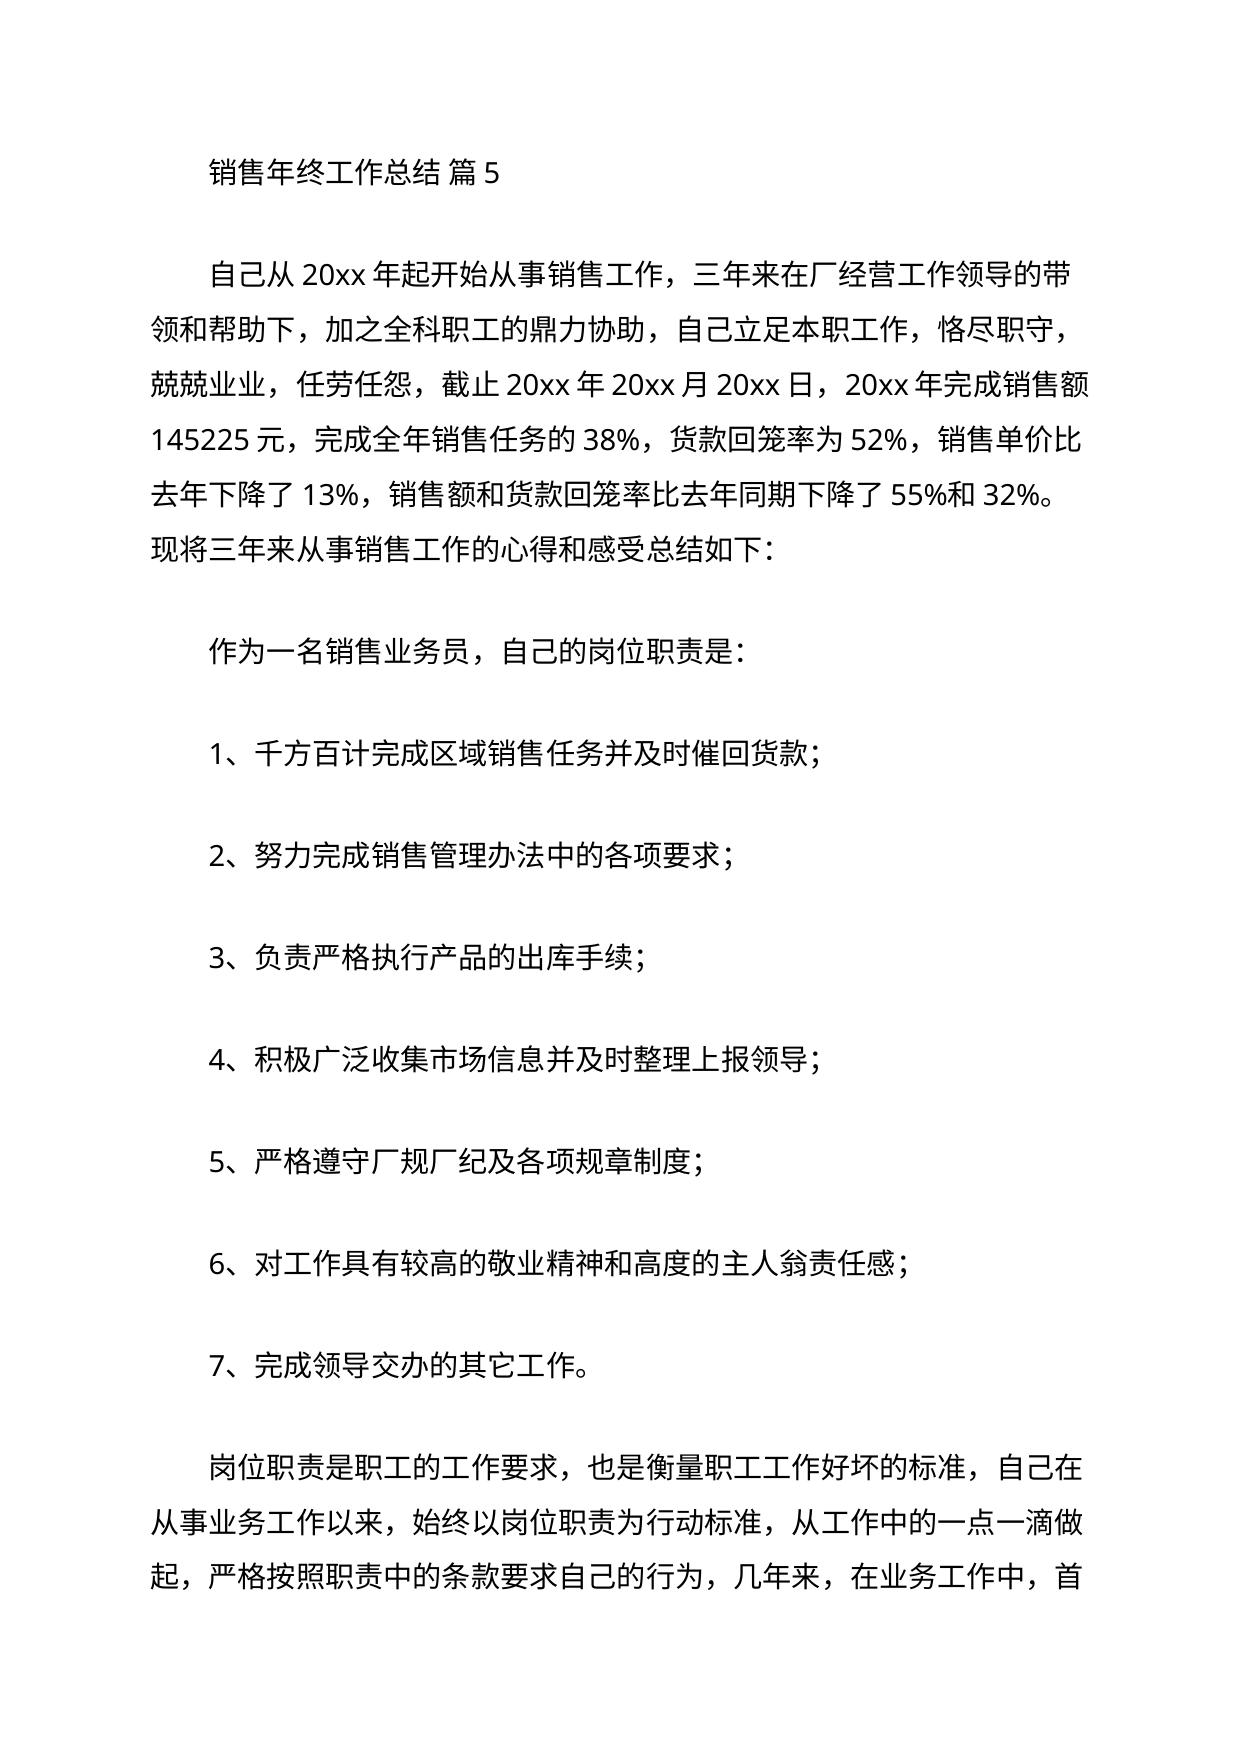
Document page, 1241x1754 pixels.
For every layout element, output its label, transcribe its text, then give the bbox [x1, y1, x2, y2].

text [150, 1444, 1090, 1596]
text 1、千方百计完成区域销售任务并及时催回货款； [150, 730, 1090, 773]
text 4、积极广泛收集市场信息并及时整理上报领导； [150, 1036, 1090, 1079]
text 6、对工作具有较高的敬业精神和高度的主人翁责任感； [150, 1240, 1090, 1283]
text 2、努力完成销售管理办法中的各项要求； [150, 832, 1090, 875]
text 自己从20xx年起开始从事销售工作，三年来在厂经营工作领导的带领和帮助下，加之全科职工的鼎力协助，自己立足本职工作，恪尽职守，兢兢业业，任劳任怨，截止20xx年20xx月20xx日，20xx年完成销售额145225元，完成全年销售任务的38%，货款回笼率为52%，销售单价比去年下降了13%，销售额和货款回笼率比去年同期下降了55%和32%。现将三年来从事销售工作的心得和感受总结如下： [150, 252, 1090, 569]
text 销售年终工作总结 篇5 [150, 150, 1090, 192]
text 3、负责严格执行产品的出库手续； [150, 934, 1090, 977]
text 5、严格遵守厂规厂纪及各项规章制度； [150, 1138, 1090, 1181]
text 7、完成领导交办的其它工作。 [150, 1342, 1090, 1385]
text 作为一名销售业务员，自己的岗位职责是： [150, 629, 1090, 671]
